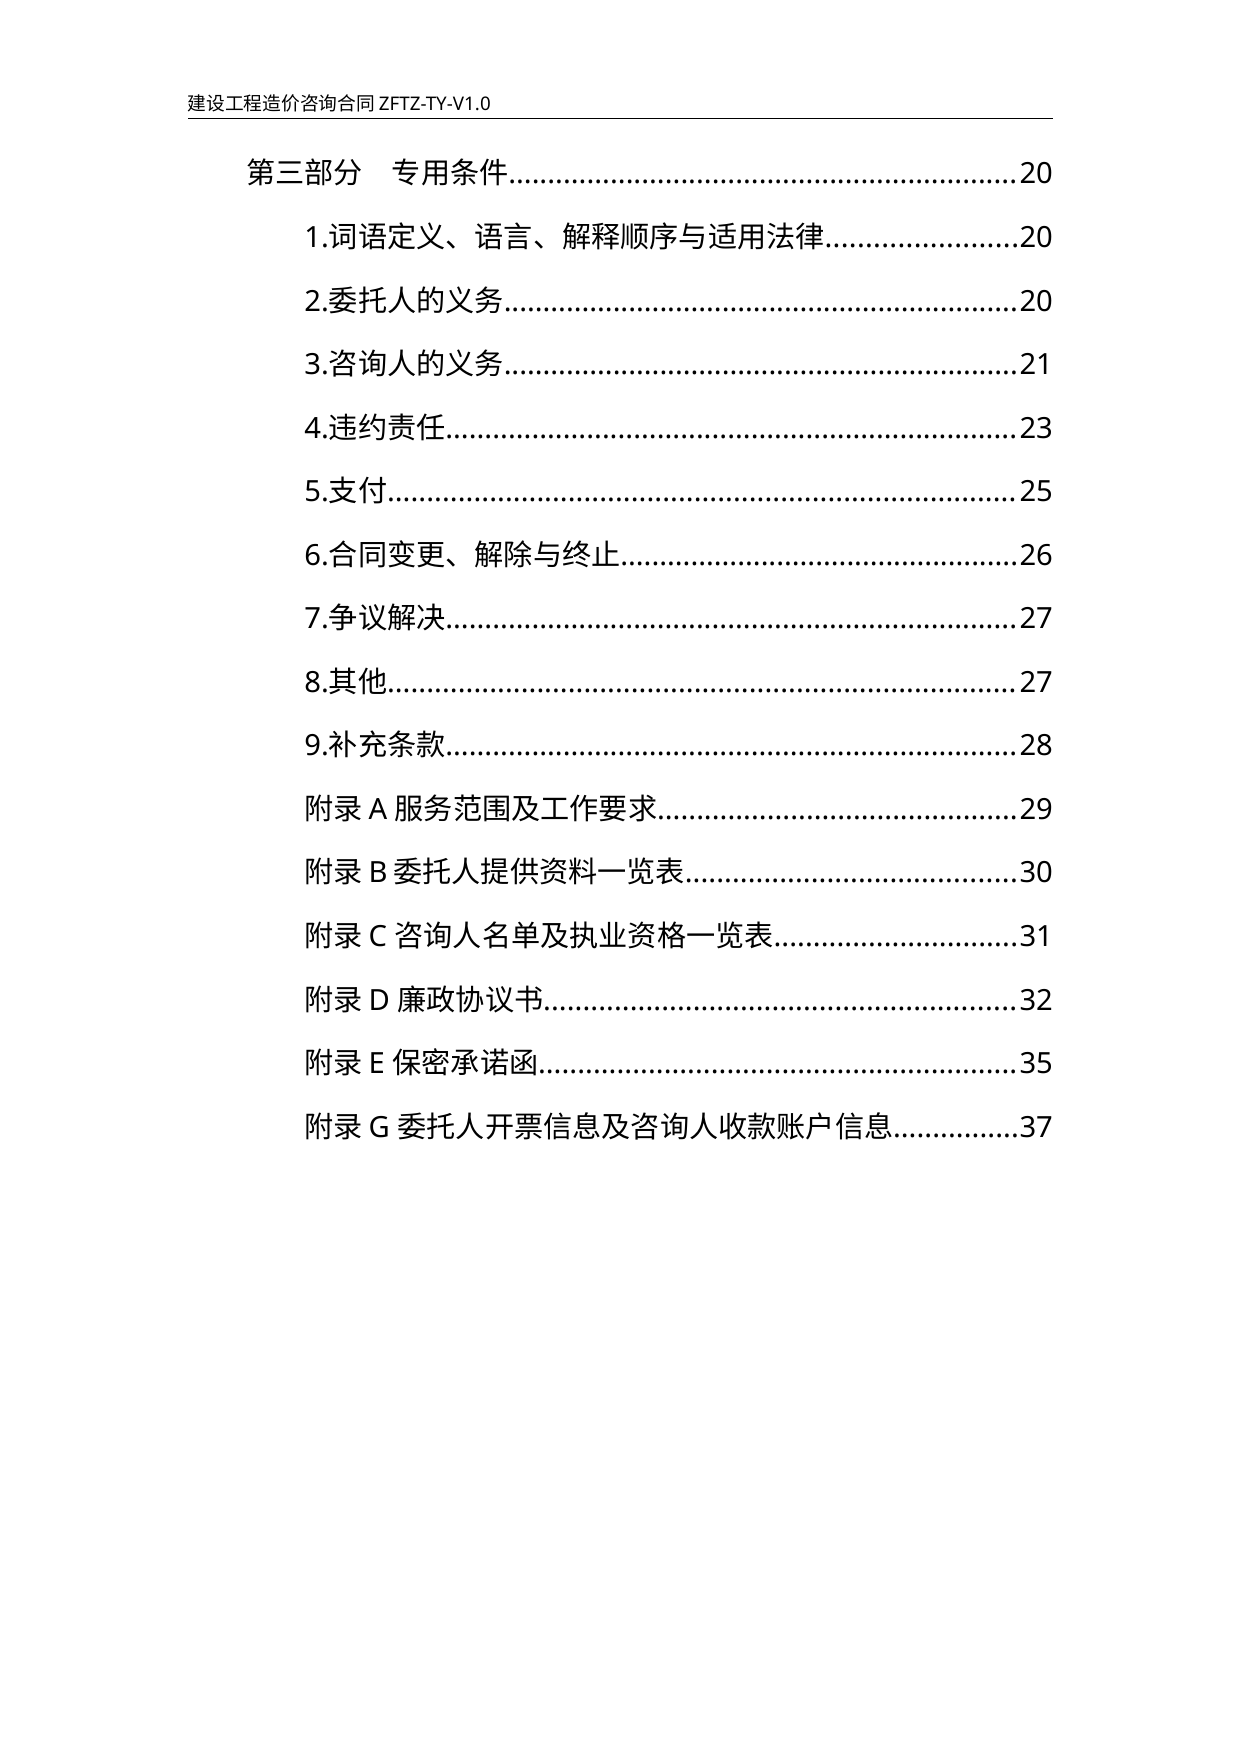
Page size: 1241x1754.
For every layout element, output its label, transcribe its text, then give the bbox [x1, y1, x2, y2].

text 附录A 服务范围及工作要求 29 [246, 785, 1053, 828]
text 附录D 廉政协议书 32 [246, 976, 1053, 1018]
text 6.合同变更、解除与终止 26 [246, 531, 1053, 574]
text 1.词语定义、语言、解释顺序与适用法律 20 [246, 213, 1053, 256]
text 附录G 委托人开票信息及咨询人收款账户信息 37 [246, 1103, 1053, 1146]
text 8.其他 27 [246, 658, 1053, 701]
text 附录E 保密承诺函 35 [246, 1039, 1053, 1082]
text 3.咨询人的义务 21 [246, 341, 1053, 383]
text 5.支付 25 [246, 468, 1053, 510]
text 9.补充条款 28 [246, 722, 1053, 764]
text 第三部分 专用条件 20 [187, 150, 1053, 192]
text 4.违约责任 23 [246, 404, 1053, 447]
text 附录B委托人提供资料一览表 30 [246, 849, 1053, 891]
text 附录C 咨询人名单及执业资格一览表 31 [246, 912, 1053, 955]
text 7.争议解决 27 [246, 595, 1053, 637]
text 2.委托人的义务 20 [246, 277, 1053, 319]
